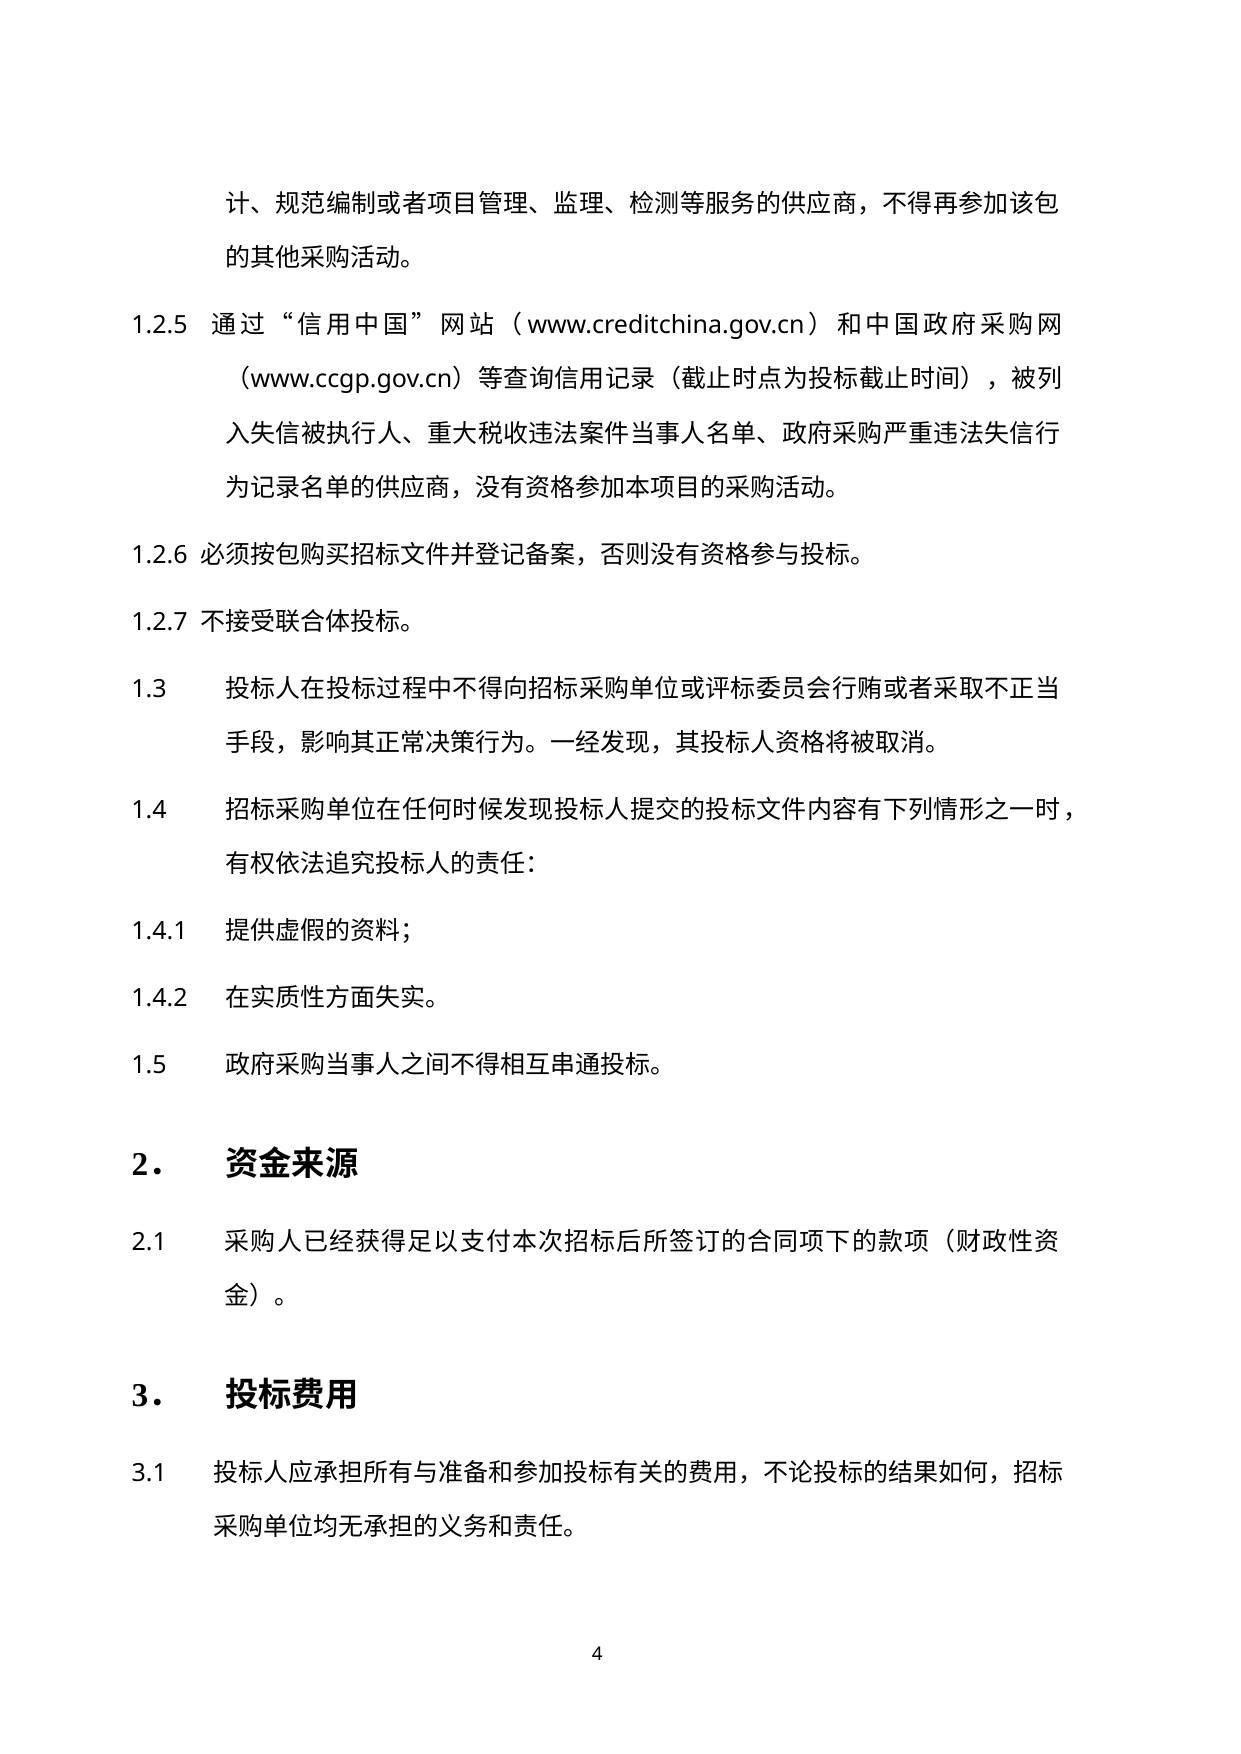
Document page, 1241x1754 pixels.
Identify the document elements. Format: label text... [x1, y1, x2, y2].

text 1.2.5 通过“信用中国”网站（www.creditchina.gov.cn）和中国政府采购网（www.ccgp.gov.cn）等查询信用记录（截止时点为投标截止时间），被列入失信被执行人、重大税收违法案件当事人名单、政府采购严重违法失信行为记录名单的供应商，没有资格参加本项目的采购活动。 [131, 304, 1063, 504]
text 1.5 政府采购当事人之间不得相互串通投标。 [131, 1044, 1063, 1081]
text 1.4.2 在实质性方面失实。 [131, 977, 1063, 1014]
text 1.3 投标人在投标过程中不得向招标采购单位或评标委员会行贿或者采取不正当手段，影响其正常决策行为。一经发现，其投标人资格将被取消。 [131, 668, 1063, 759]
text 3.1 投标人应承担所有与准备和参加投标有关的费用，不论投标的结果如何，招标采购单位均无承担的义务和责任。 [131, 1452, 1063, 1543]
text 1.4.1 提供虚假的资料； [131, 911, 1063, 947]
text 1.2.6 必须按包购买招标文件并登记备案，否则没有资格参与投标。 [131, 534, 1063, 571]
subtitle 2． 资金来源 [131, 1136, 1063, 1184]
text 2.1 采购人已经获得足以支付本次招标后所签订的合同项下的款项（财政性资金）。 [131, 1221, 1063, 1312]
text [131, 183, 1063, 274]
text 1.2.7 不接受联合体投标。 [131, 601, 1063, 637]
subtitle 3． 投标费用 [131, 1367, 1063, 1416]
text 1.4 招标采购单位在任何时候发现投标人提交的投标文件内容有下列情形之一时，有权依法追究投标人的责任： [131, 789, 1063, 880]
